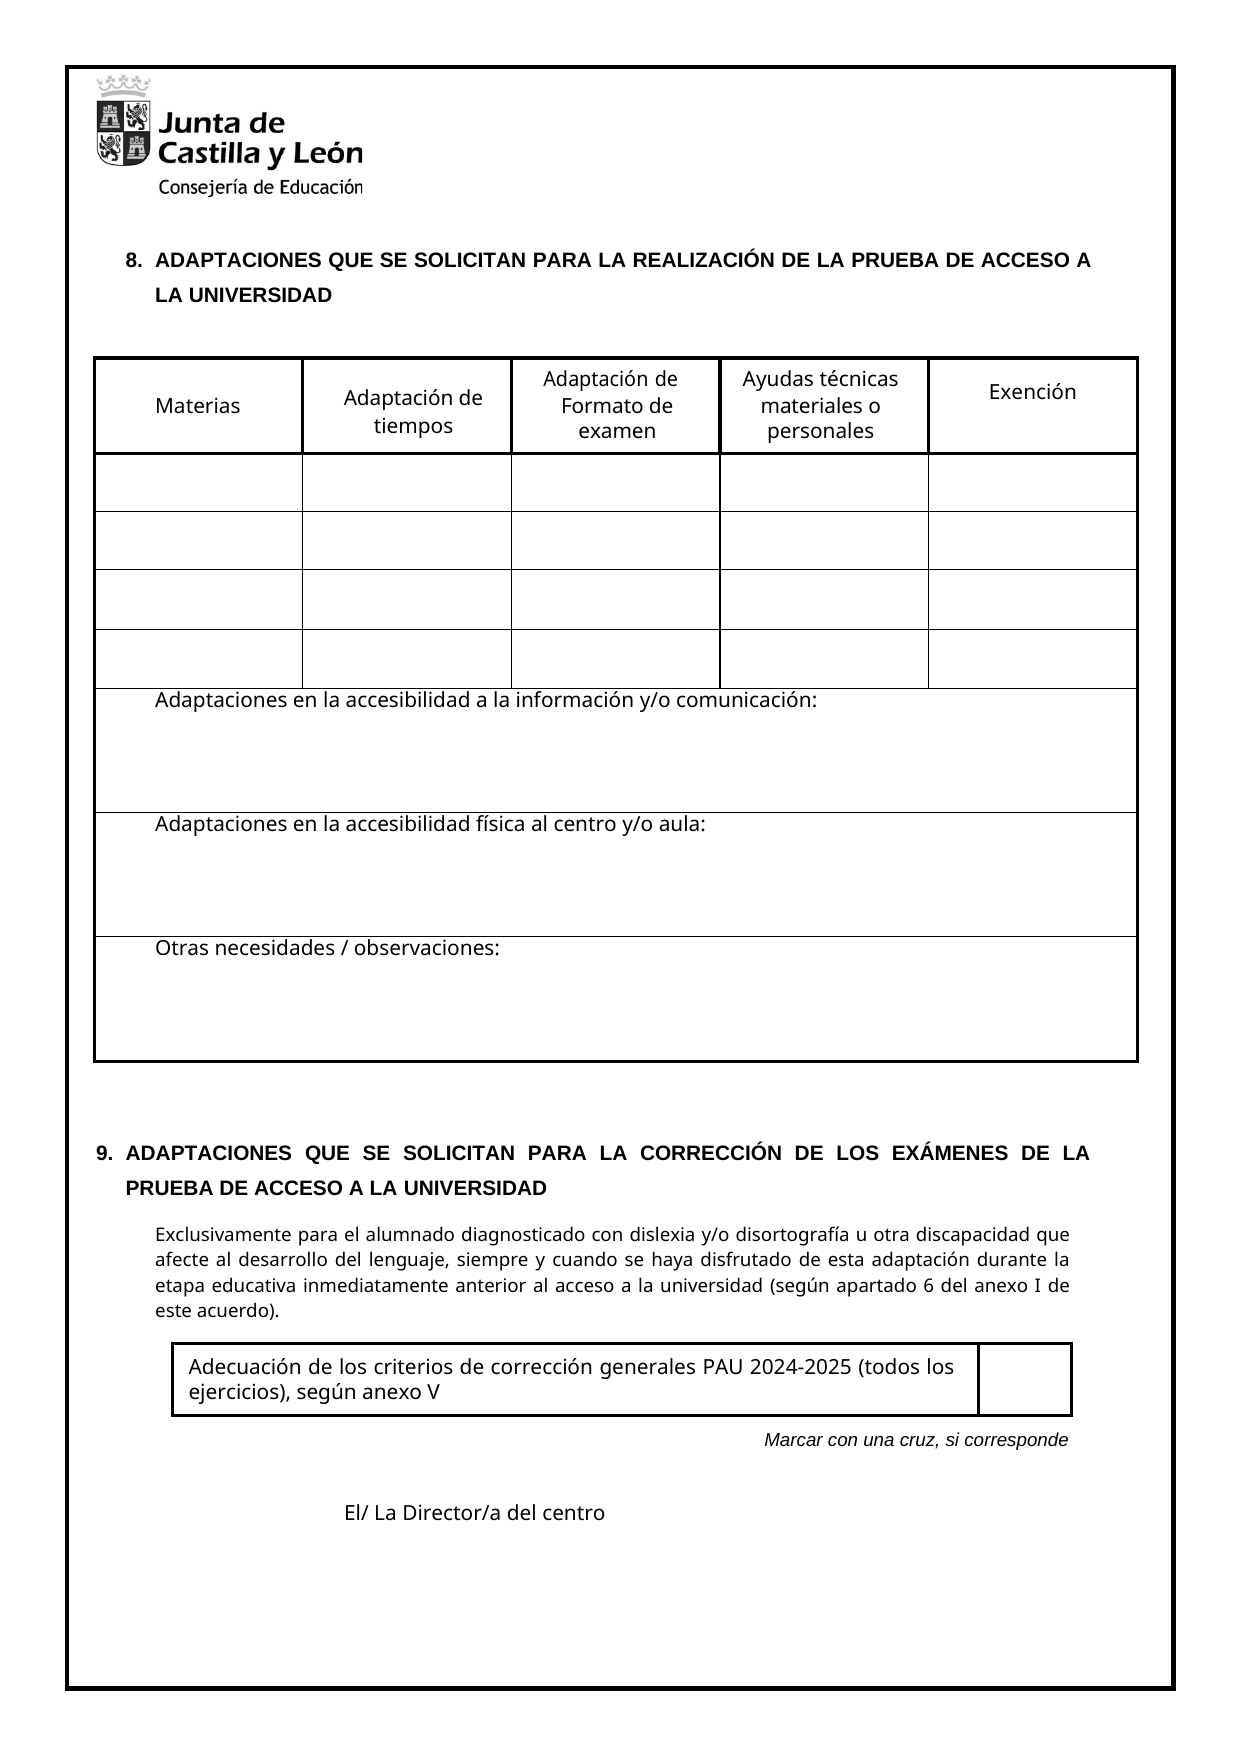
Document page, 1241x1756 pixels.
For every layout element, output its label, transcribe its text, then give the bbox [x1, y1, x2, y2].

table_header Adaptación de Formato de examen [513, 360, 718, 452]
table_header Ayudas técnicas materiales o personales [722, 360, 927, 452]
table_cell [929, 455, 1136, 511]
table_cell [303, 570, 511, 629]
table_cell [929, 570, 1136, 629]
table_cell [512, 455, 719, 511]
table_cell [512, 570, 719, 629]
table_cell [721, 570, 928, 629]
table_cell Otras necesidades / observaciones: [96, 937, 1136, 1060]
text Marcar con una cruz, si corresponde [686, 1429, 1148, 1450]
table_cell [96, 455, 302, 511]
list ADAPTACIONES QUE SE SOLICITAN PARA LA REALIZACIÓN DE LA PRUEBA DE ACCESO A LA UNIVERSIDAD [125, 248, 1091, 307]
table_cell [303, 455, 511, 511]
table_cell [929, 512, 1136, 569]
table_cell [512, 630, 719, 687]
table_cell [721, 630, 928, 687]
table_header [980, 1345, 1070, 1413]
text Exclusivamente para el alumnado diagnosticado con dislexia y/o disortografía u otra discapacidad que afecte al desarrollo del lenguaje, siempre y cuando se haya disfrutado de esta adaptación durante la etapa educativa inmediatamente anterior al acceso a la universidad (según apartado 6 del anexo I de este acuerdo). [155, 1221, 1071, 1323]
table_cell [721, 512, 928, 569]
table_cell [929, 630, 1136, 687]
picture [95, 73, 363, 199]
table_cell [96, 512, 302, 569]
table_cell [303, 512, 511, 569]
table_header Exención [930, 360, 1136, 452]
list ADAPTACIONES QUE SE SOLICITAN PARA LA CORRECCIÓN DE LOS EXÁMENES DE LA PRUEBA DE ACCESO A LA UNIVERSIDAD [96, 1141, 1091, 1200]
table_header Adecuación de los criterios de corrección generales PAU 2024-2025 (todos los ejercicios), según anexo V [174, 1345, 977, 1413]
table_cell [512, 512, 719, 569]
table_header Materias [96, 360, 301, 452]
table_header Adaptación de tiempos [304, 360, 510, 452]
table_cell Adaptaciones en la accesibilidad física al centro y/o aula: [96, 813, 1136, 936]
table_cell [721, 455, 928, 511]
table_cell Adaptaciones en la accesibilidad a la información y/o comunicación: [96, 689, 1136, 812]
table_cell [96, 630, 302, 687]
table_cell [303, 630, 511, 687]
text El/ La Director/a del centro [155, 1498, 794, 1526]
table_cell [96, 570, 302, 629]
